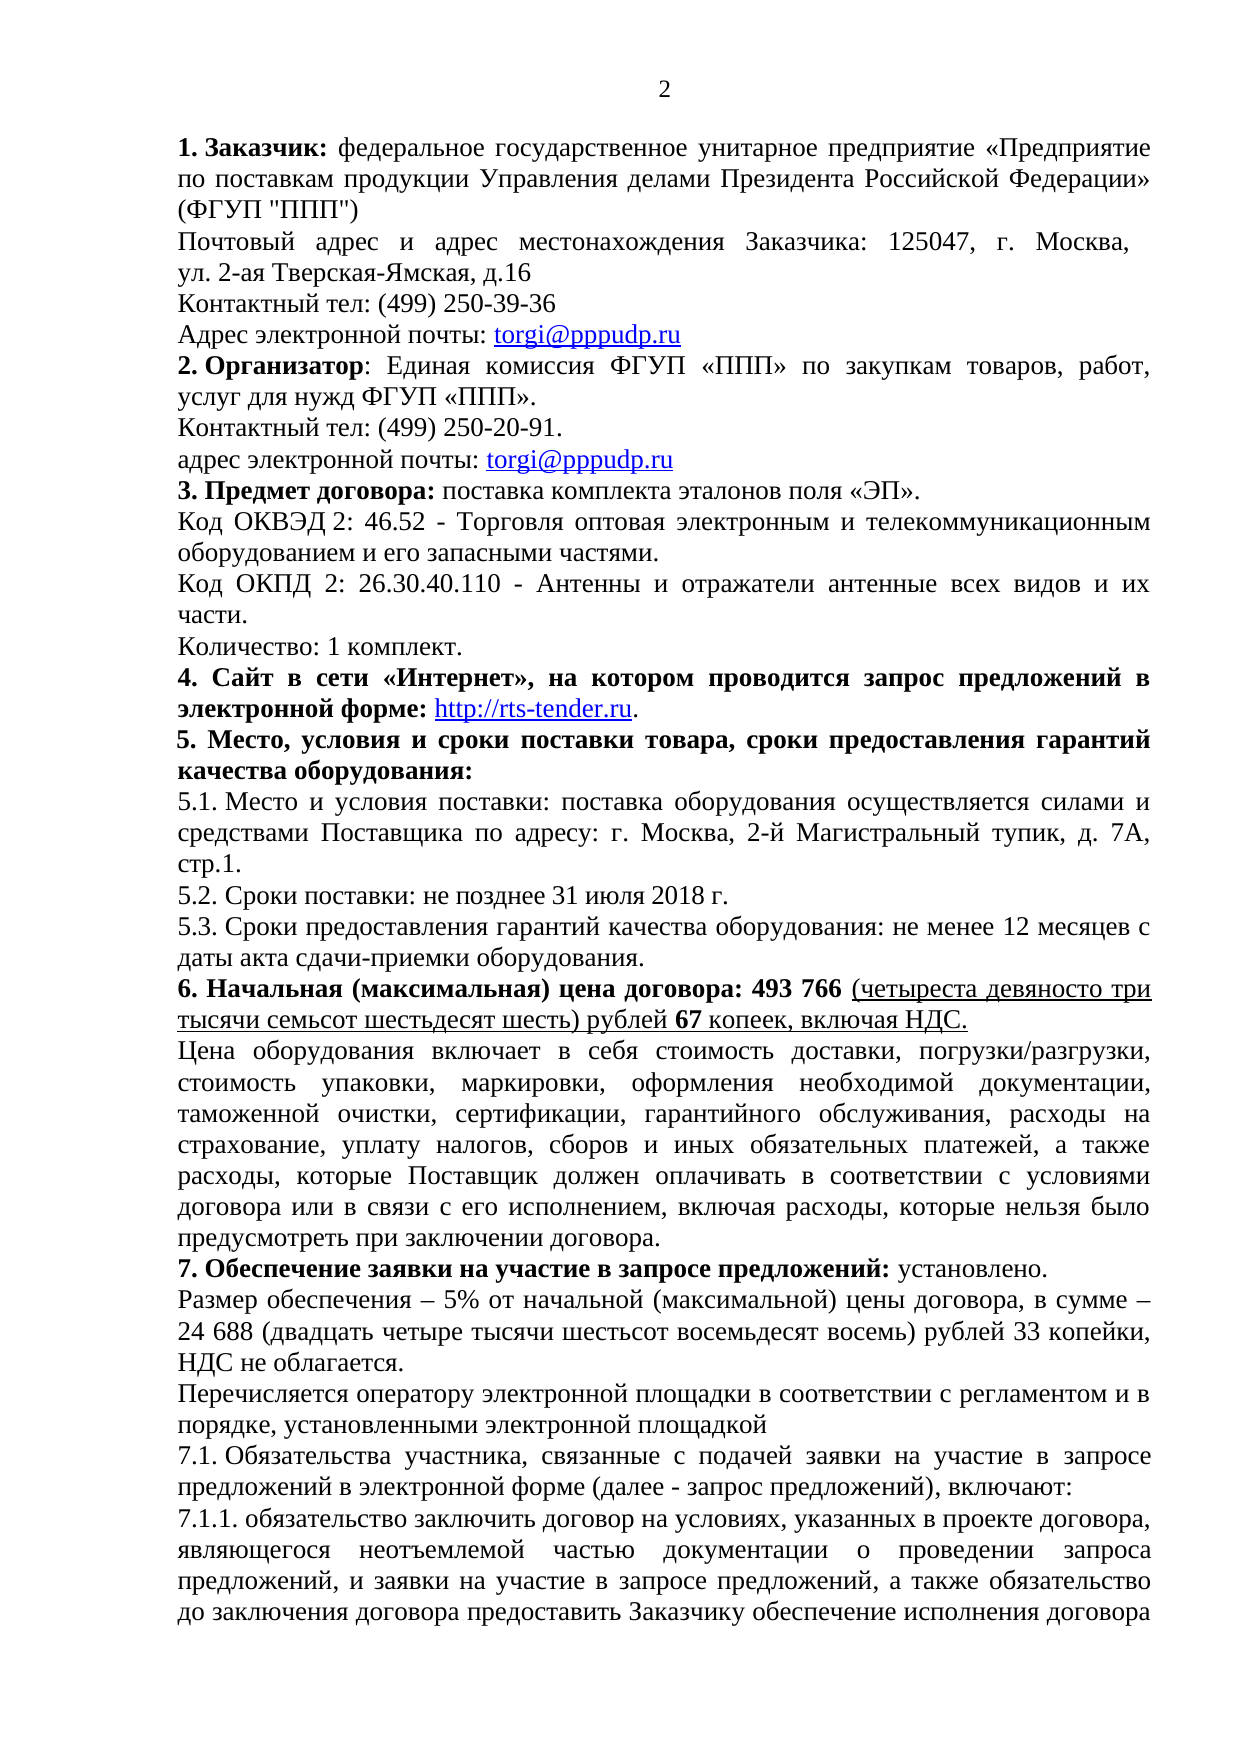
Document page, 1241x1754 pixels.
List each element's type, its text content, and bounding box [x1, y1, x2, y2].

text 3. Предмет договора: поставка комплекта эталонов поля «ЭП». [177, 474, 1152, 505]
text 5.3. Сроки предоставления гарантий качества оборудования: не менее 12 месяцев с даты акта сдачи-приемки оборудования. [177, 910, 1152, 972]
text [177, 1502, 1152, 1626]
text Цена оборудования включает в себя стоимость доставки, погрузки/разгрузки, стоимость упаковки, маркировки, оформления необходимой документации, таможенной очистки, сертификации, гарантийного обслуживания, расходы на страхование, уплату налогов, сборов и иных обязательных платежей, а также расходы, которые Поставщик должен оплачивать в соответствии с условиями договора или в связи с его исполнением, включая расходы, которые нельзя было предусмотреть при заключении договора. [177, 1034, 1152, 1252]
text Контактный тел: (499) 250-20-91. [177, 412, 1152, 443]
text Контактный тел: (499) 250-39-36 [177, 287, 1152, 318]
text 5. Место, условия и сроки поставки товара, сроки предоставления гарантий качества оборудования: [176, 723, 1152, 785]
text Код ОКПД 2: 26.30.40.110 - Антенны и отражатели антенные всех видов и их части. [177, 567, 1152, 629]
text 7. Обеспечение заявки на участие в запросе предложений: установлено. [177, 1252, 1152, 1284]
text 5.1. Место и условия поставки: поставка оборудования осуществляется силами и средствами Поставщика по адресу: г. Москва, 2-й Магистральный тупик, д. 7А, стр.1. [177, 785, 1152, 879]
text Код ОКВЭД 2: 46.52 - Торговля оптовая электронным и телекоммуникационным оборудованием и его запасными частями. [177, 505, 1152, 567]
text 7.1. Обязательства участника, связанные с подачей заявки на участие в запросе предложений в электронной форме (далее - запрос предложений), включают: [177, 1439, 1152, 1502]
text адрес электронной почты: torgi@pppudp.ru [177, 443, 1152, 474]
text Адрес электронной почты: torgi@pppudp.ru [177, 318, 1152, 349]
text 4. Сайт в сети «Интернет», на котором проводится запрос предложений в электронной форме: http://rts-tender.ru. [177, 661, 1152, 723]
text Почтовый адрес и адрес местонахождения Заказчика: . Москва, ул. 2-ая Тверская-Ямская, д.16 [177, 225, 1152, 287]
text 2. Организатор: Единая комиссия ФГУП «ППП» по закупкам товаров, работ, услуг для нужд ФГУП «ППП». [177, 349, 1152, 412]
text Перечисляется оператору электронной площадки в соответствии с регламентом и в порядке, установленными электронной площадкой [177, 1377, 1152, 1439]
text 6. Начальная (максимальная) цена договора: 493 766 (четыреста девяносто три тысячи семьсот шестьдесят шесть) рублей 67 копеек, включая НДС. [177, 972, 1152, 1034]
text Количество: 1 комплект. [177, 629, 1152, 661]
text Размер обеспечения – 5% от начальной (максимальной) цены договора, в сумме – 24 688 (двадцать четыре тысячи шестьсот восемьдесят восемь) рублей 33 копейки, НДС не облагается. [177, 1284, 1152, 1377]
text 1. Заказчик: федеральное государственное унитарное предприятие «Предприятие по поставкам продукции Управления делами Президента Российской Федерации» (ФГУП "ППП") [177, 131, 1152, 225]
text 5.2. Сроки поставки: не позднее 31 июля 2018 г. [177, 879, 1152, 910]
